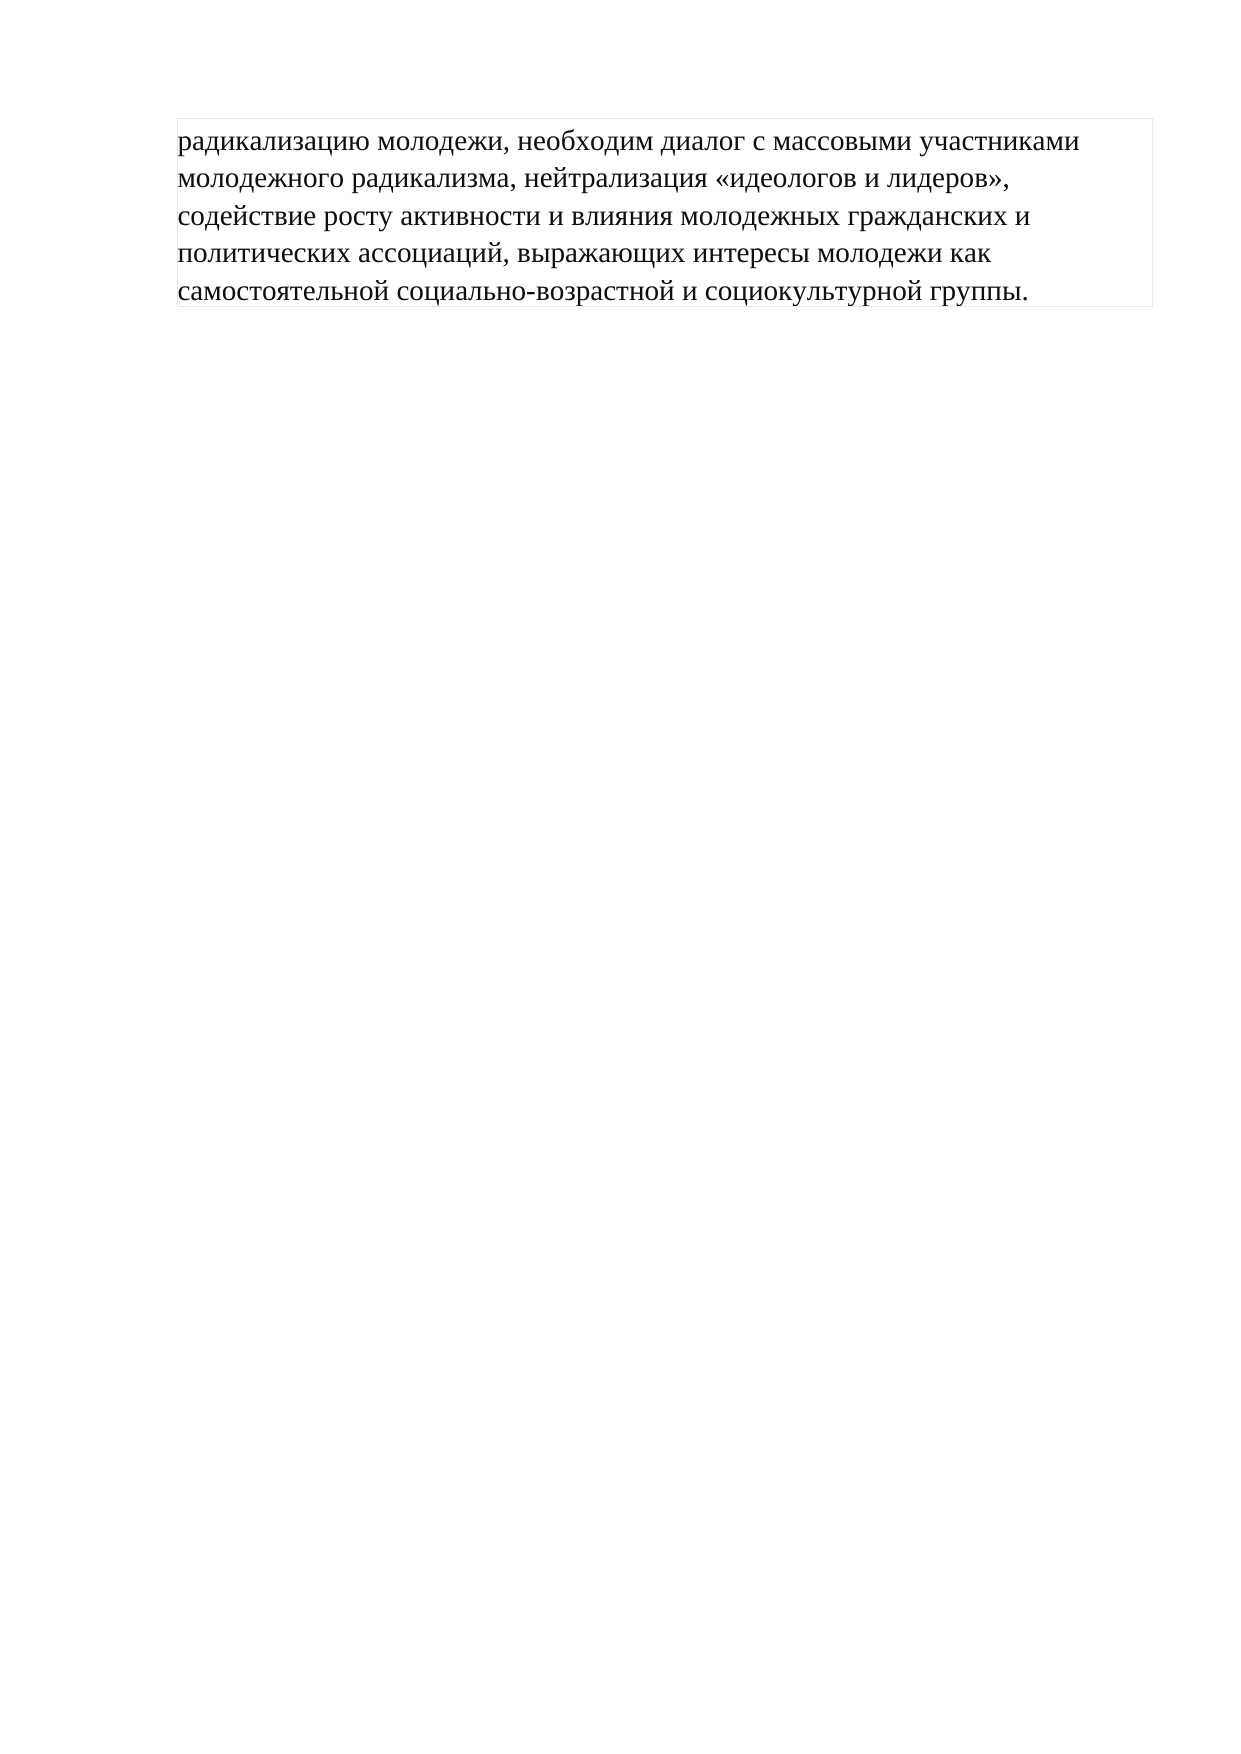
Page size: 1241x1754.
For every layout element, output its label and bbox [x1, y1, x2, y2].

text [178, 119, 1152, 306]
